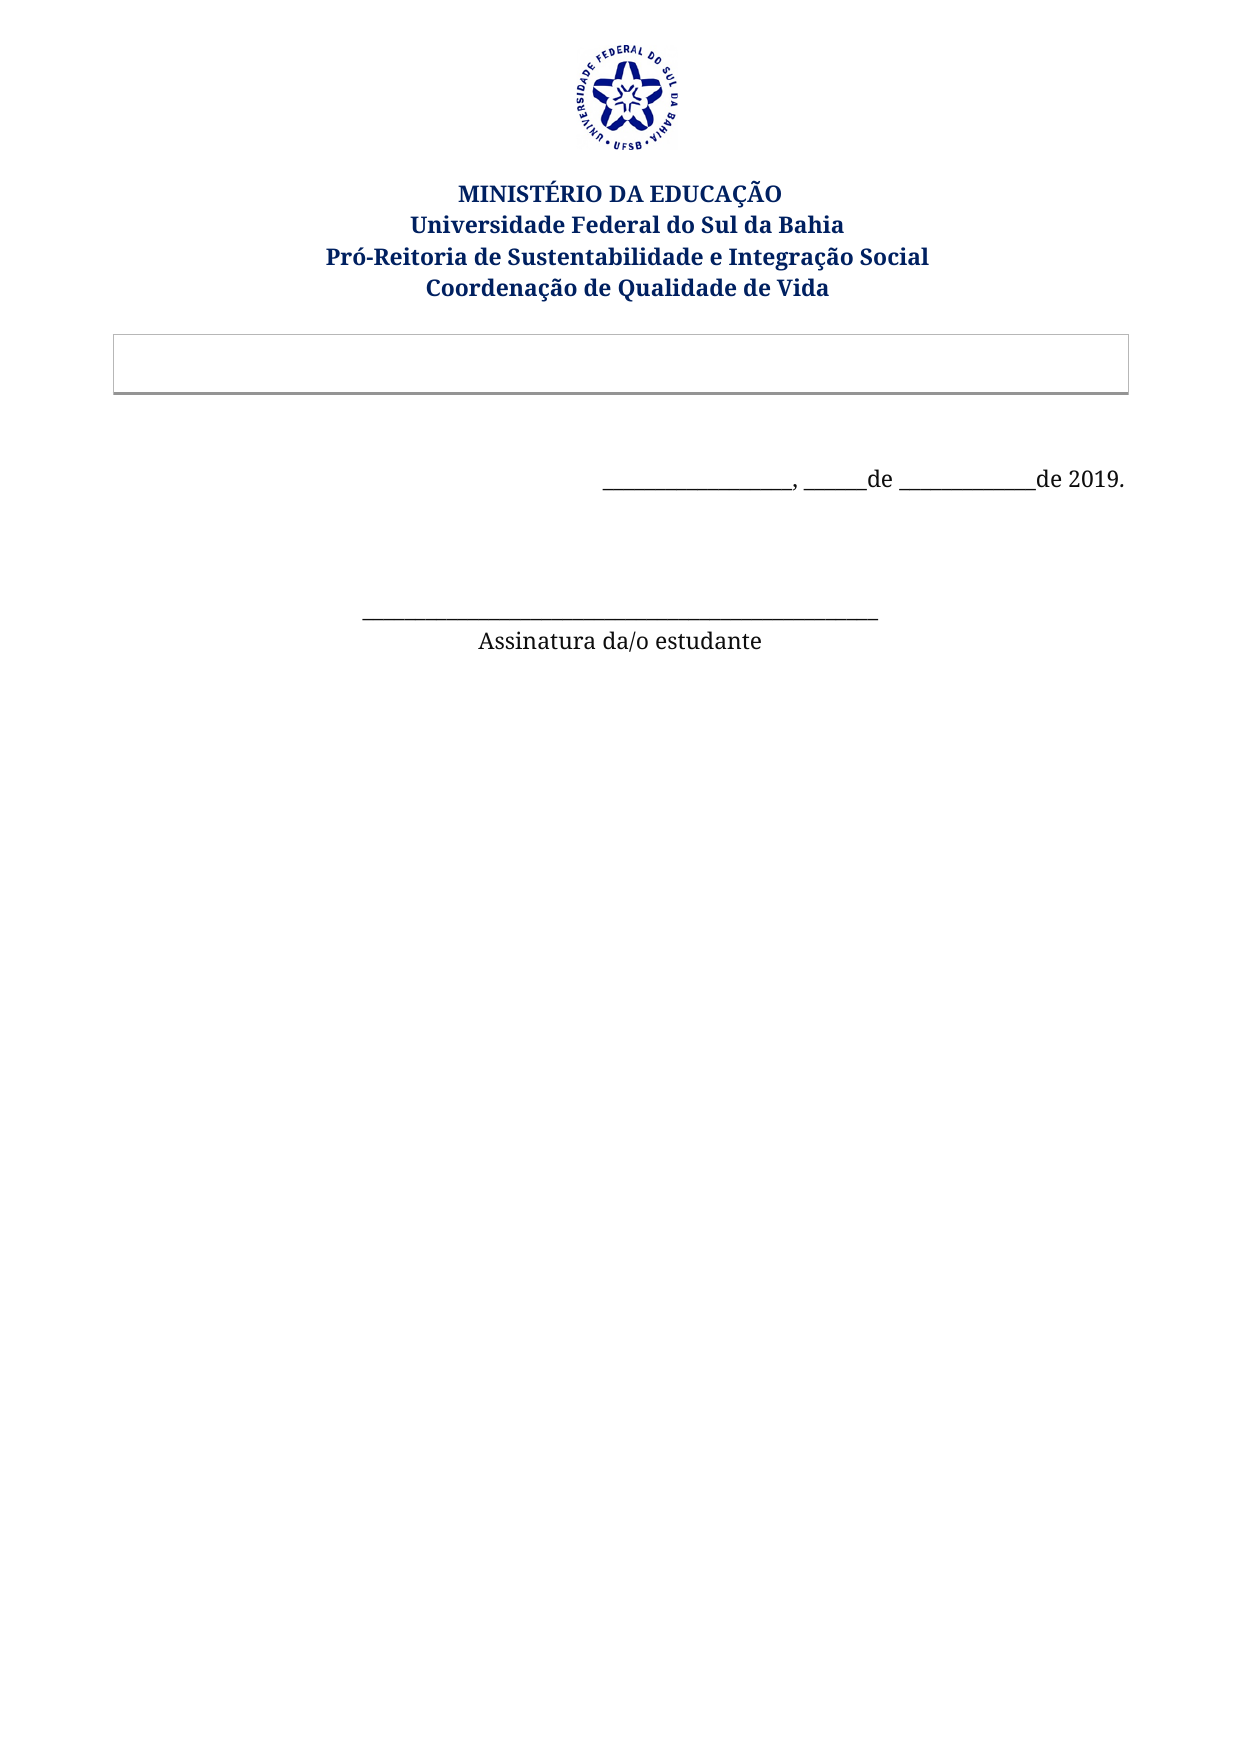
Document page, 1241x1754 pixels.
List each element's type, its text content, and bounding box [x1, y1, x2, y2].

text Assinatura da/o estudante [112, 624, 1128, 656]
text _________________________________________________ [112, 593, 1128, 624]
picture [576, 45, 678, 150]
table_header [114, 335, 1128, 392]
text __________________, ______de _____________de 2019. [112, 463, 1128, 494]
